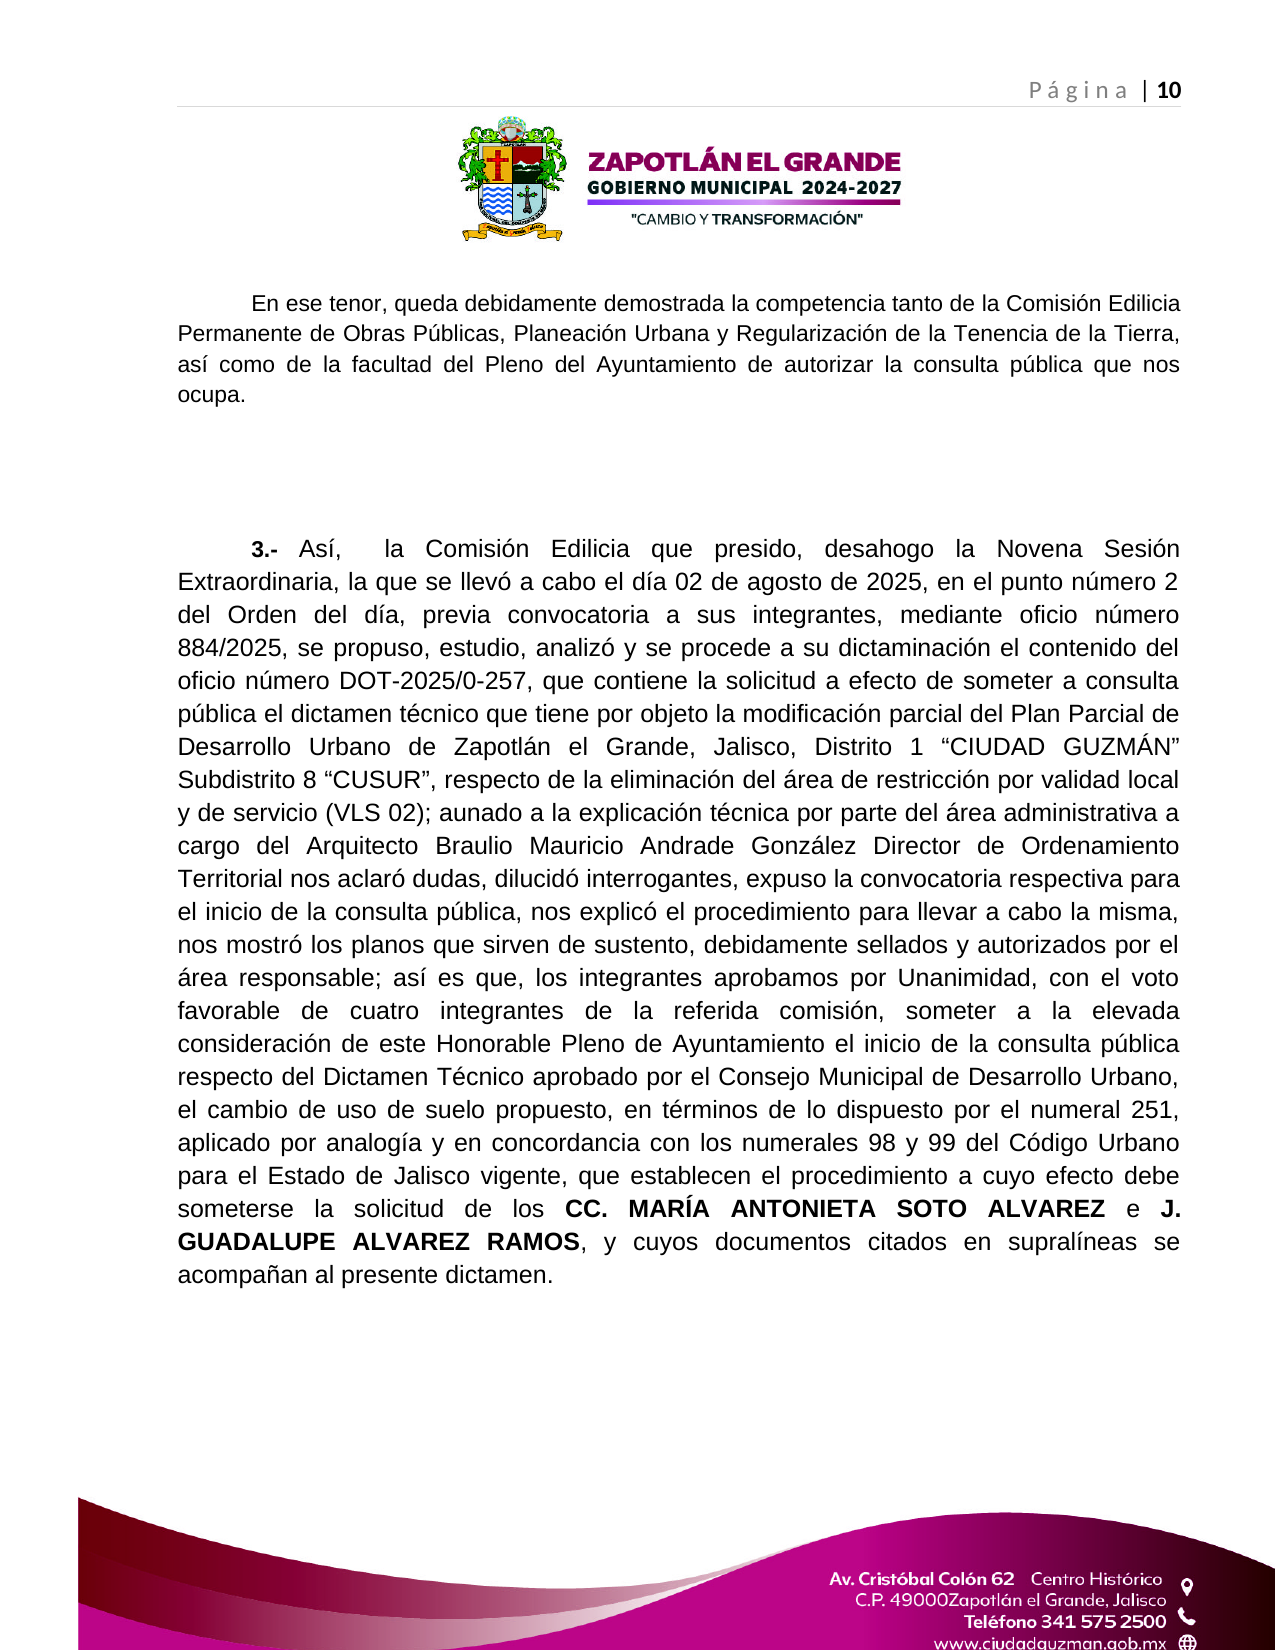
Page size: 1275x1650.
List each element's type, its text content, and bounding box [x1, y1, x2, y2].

text 3.- Así, la Comisión Edilicia que presido, desahogo la Novena Sesión Extraordinaria, la que se llevó a cabo el día 02 de agosto de 2025, en el punto número 2 del Orden del día, previa convocatoria a sus integrantes, mediante oficio número 884/2025, se propuso, estudio, analizó y se procede a su dictaminación el contenido del oficio número DOT-2025/0-257, que contiene la solicitud a efecto de someter a consulta pública el dictamen técnico que tiene por objeto la modificación parcial del Plan Parcial de Desarrollo Urbano de Zapotlán el Grande, Jalisco, Distrito 1 “CIUDAD GUZMÁN” Subdistrito 8 “CUSUR”, respecto de la eliminación del área de restricción por validad local y de servicio (VLS 02); aunado a la explicación técnica por parte del área administrativa a cargo del Arquitecto Braulio Mauricio Andrade González Director de Ordenamiento Territorial nos aclaró dudas, dilucidó interrogantes, expuso la convocatoria respectiva para el inicio de la consulta pública, nos explicó el procedimiento para llevar a cabo la misma, nos mostró los planos que sirven de sustento, debidamente sellados y autorizados por el área responsable; así es que, los integrantes aprobamos por Unanimidad, con el voto favorable de cuatro integrantes de la referida comisión, someter a la elevada consideración de este Honorable Pleno de Ayuntamiento el inicio de la consulta pública respecto del Dictamen Técnico aprobado por el Consejo Municipal de Desarrollo Urbano, el cambio de uso de suelo propuesto, en términos de lo dispuesto por el numeral 251, aplicado por analogía y en concordancia con los numerales 98 y 99 del Código Urbano para el Estado de Jalisco vigente, que establecen el procedimiento a cuyo efecto debe someterse la solicitud de los CC. MARÍA ANTONIETA SOTO ALVAREZ e J. GUADALUPE ALVAREZ RAMOS, y cuyos documentos citados en supralíneas se acompañan al presente dictamen. [177, 534, 1181, 1289]
picture [41, 74, 1275, 1650]
text En ese tenor, queda debidamente demostrada la competencia tanto de la Comisión Edilicia Permanente de Obras Públicas, Planeación Urbana y Regularización de la Tenencia de la Tierra, así como de la facultad del Pleno del Ayuntamiento de autorizar la consulta pública que nos ocupa. [177, 290, 1181, 407]
